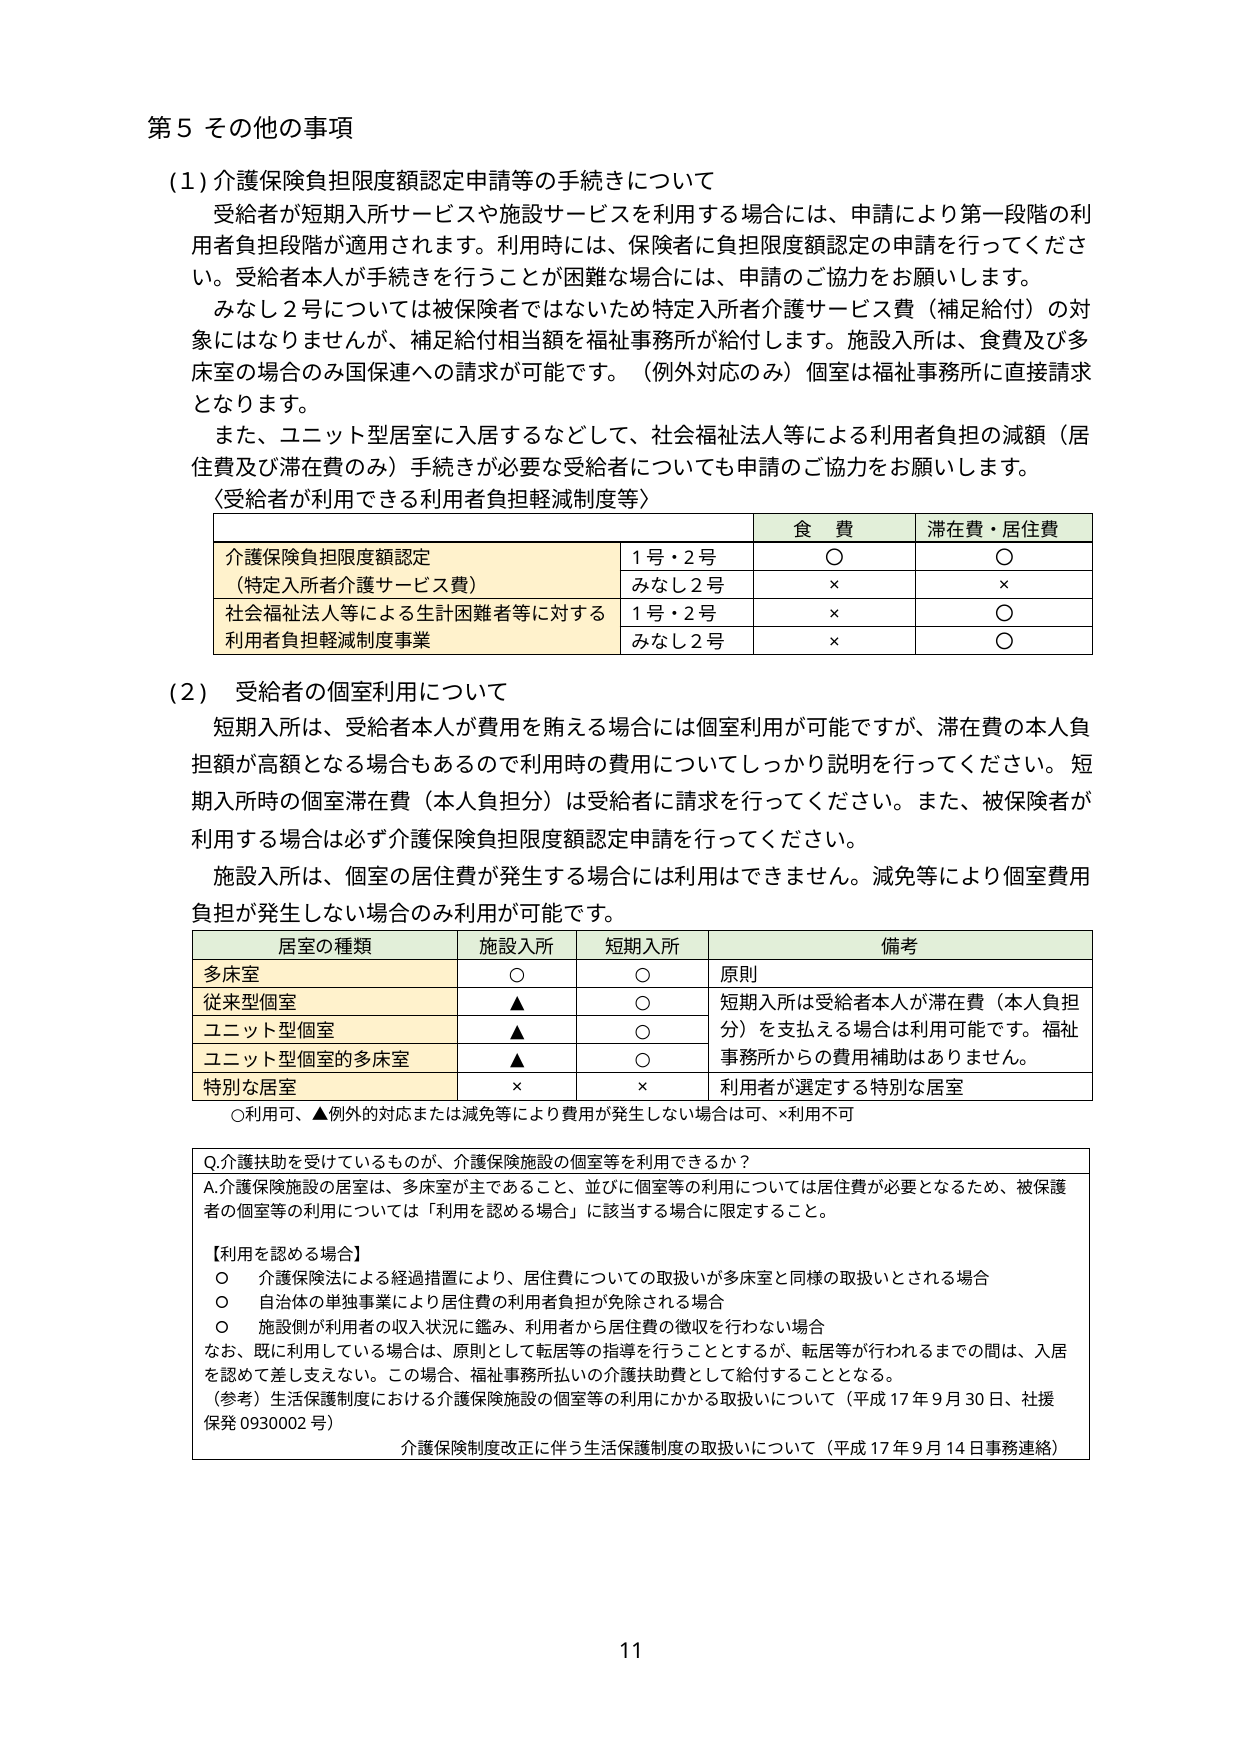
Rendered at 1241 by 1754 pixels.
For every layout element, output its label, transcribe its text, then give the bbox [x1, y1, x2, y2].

table_cell 短期入所は受給者本人が滞在費（本人負担分）を支払える場合は利用可能です。福祉事務所からの費用補助はありません。 [709, 988, 1092, 1072]
text 受給者の個室利用について [169, 674, 1092, 707]
text また、ユニット型居室に入居するなどして、社会福祉法人等による利用者負担の減額（居住費及び滞在費のみ）手続きが必要な受給者についても申請のご協力をお願いします。 [191, 418, 1092, 482]
table_cell A.介護保険施設の居室は、多床室が主であること、並びに個室等の利用については居住費が必要となるため、被保護者の個室等の利用については「利用を認める場合」に該当する場合に限定すること。 【利用を認める場合】 介護保険法による経過措置により、居住費についての取扱いが多床室と同様の取扱いとされる場合 自治体の単独事業により居住費の利用者負担が免除される場合 施設側が利用者の収入状況に鑑み、利用者から居住費の徴収を行わない場合 なお、既に利用している場合は、原則として転居等の指導を行うこととするが、転居等が行われるまでの間は、入居を認めて差し支えない。この場合、福祉事務所払いの介護扶助費として給付することとなる。 （参考）生活保護制度における介護保険施設の個室等の利用にかかる取扱いについて（平成17年９月30日、社援保発0930002号） 介護保険制度改正に伴う生活保護制度の取扱いについて（平成17年９月14日事務連絡） [193, 1174, 1089, 1459]
text 短期入所は、受給者本人が費用を賄える場合には個室利用が可能ですが、滞在費の本人負担額が高額となる場合もあるので利用時の費用についてしっかり説明を行ってください。短期入所時の個室滞在費（本人負担分）は受給者に請求を行ってください。また、被保険者が利用する場合は必ず介護保険負担限度額認定申請を行ってください。 [191, 707, 1092, 856]
table_cell 社会福祉法人等による生計困難者等に対する利用者負担軽減制度事業 [214, 599, 620, 654]
text 〈受給者が利用できる利用者負担軽減制度等〉 [191, 482, 1092, 513]
table_cell 原則 [709, 960, 1092, 987]
table_cell 介護保険負担限度額認定 （特定入所者介護サービス費） [214, 543, 620, 598]
table_cell ユニット型個室 [193, 1016, 457, 1043]
table_cell ○ [458, 960, 576, 987]
table_cell ▲ [458, 1016, 576, 1043]
table_cell ○ [577, 1016, 708, 1043]
table_cell ユニット型個室的多床室 [193, 1044, 457, 1072]
table_cell ▲ [458, 988, 576, 1015]
table_cell × [916, 571, 1092, 598]
table_header 短期入所 [577, 931, 708, 959]
list 介護保険負担限度額認定申請等の手続きについて [169, 163, 1092, 197]
table_cell × [458, 1073, 576, 1100]
table_cell 1号・2号 [621, 599, 753, 626]
text 施設入所は、個室の居住費が発生する場合には利用はできません。減免等により個室費用負担が発生しない場合のみ利用が可能です。 [191, 856, 1092, 930]
table_cell みなし２号 [621, 571, 753, 598]
table_cell 〇 [754, 543, 915, 570]
table_cell みなし２号 [621, 627, 753, 654]
table_header Q.介護扶助を受けているものが、介護保険施設の個室等を利用できるか？ [193, 1149, 1089, 1173]
table_header [214, 514, 753, 541]
table_header 滞在費・居住費 [916, 514, 1092, 541]
table_header 居室の種類 [193, 931, 457, 959]
table_cell ○ [577, 960, 708, 987]
table_cell ○ [577, 1044, 708, 1072]
table_cell ○ [577, 988, 708, 1015]
text みなし２号については被保険者ではないため特定入所者介護サービス費（補足給付）の対象にはなりませんが、補足給付相当額を福祉事務所が給付します。施設入所は、食費及び多床室の場合のみ国保連への請求が可能です。（例外対応のみ）個室は福祉事務所に直接請求となります。 [191, 292, 1092, 418]
table_cell 〇 [916, 627, 1092, 654]
table_cell 〇 [916, 543, 1092, 570]
table_cell 〇 [916, 599, 1092, 626]
table_cell 多床室 [193, 960, 457, 987]
table_cell × [754, 571, 915, 598]
text その他の事項 [148, 108, 1092, 145]
table_header 食費 [754, 514, 915, 541]
table_cell × [754, 599, 915, 626]
table_cell × [754, 627, 915, 654]
text ○利用可、▲例外的対応または減免等により費用が発生しない場合は可、×利用不可 [214, 1101, 1092, 1125]
table_header 備考 [709, 931, 1092, 959]
table_header 施設入所 [458, 931, 576, 959]
table_cell 特別な居室 [193, 1073, 457, 1100]
table_cell ▲ [458, 1044, 576, 1072]
table_cell 1号・2号 [621, 543, 753, 570]
text 受給者が短期入所サービスや施設サービスを利用する場合には、申請により第一段階の利用者負担段階が適用されます。利用時には、保険者に負担限度額認定の申請を行ってください。受給者本人が手続きを行うことが困難な場合には、申請のご協力をお願いします。 [191, 197, 1092, 292]
table_cell 従来型個室 [193, 988, 457, 1015]
table_cell × [577, 1073, 708, 1100]
table_cell 利用者が選定する特別な居室 [709, 1073, 1092, 1100]
